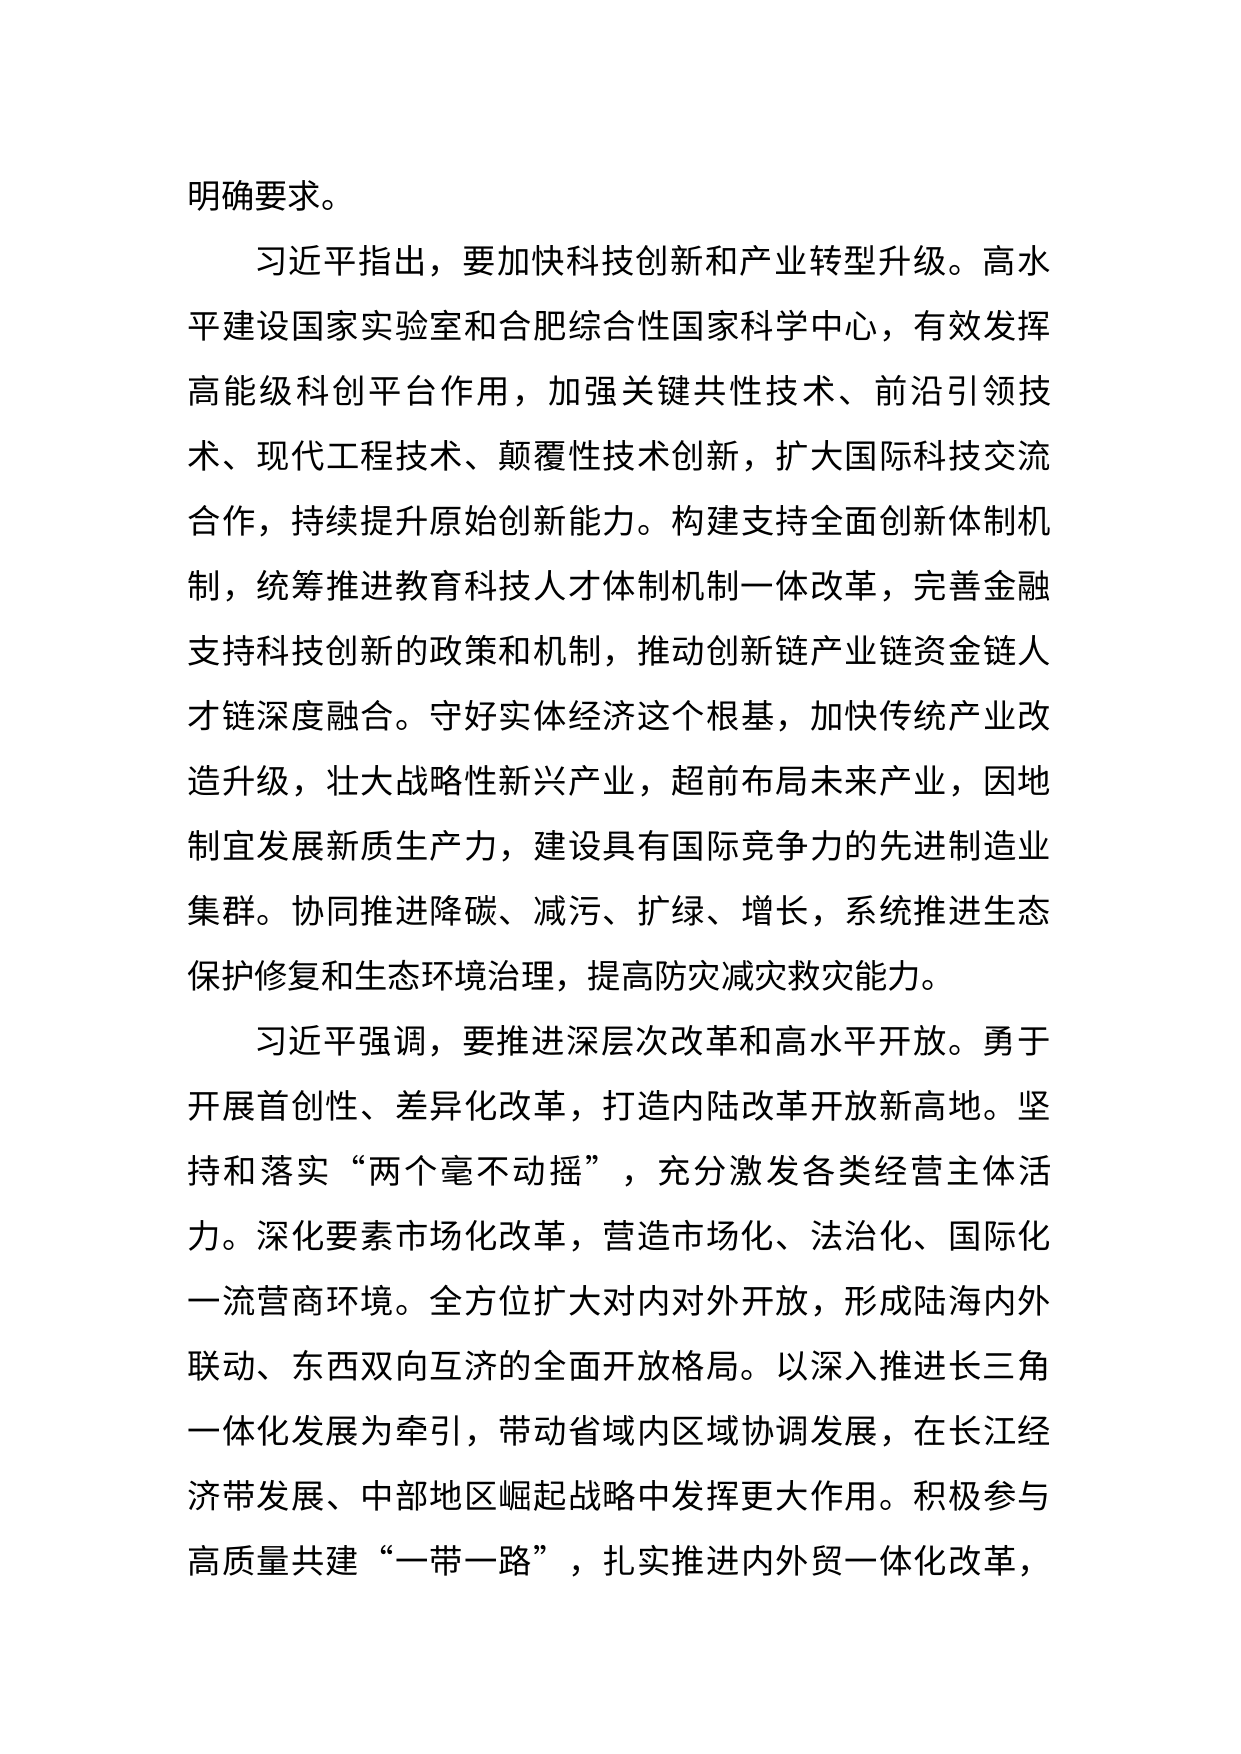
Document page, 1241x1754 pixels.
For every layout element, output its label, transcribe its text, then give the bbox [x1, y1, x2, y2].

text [187, 162, 1053, 227]
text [187, 1007, 1053, 1592]
text 习近平指出，要加快科技创新和产业转型升级。高水平建设国家实验室和合肥综合性国家科学中心，有效发挥高能级科创平台作用，加强关键共性技术、前沿引领技术、现代工程技术、颠覆性技术创新，扩大国际科技交流合作，持续提升原始创新能力。构建支持全面创新体制机制，统筹推进教育科技人才体制机制一体改革，完善金融支持科技创新的政策和机制，推动创新链产业链资金链人才链深度融合。守好实体经济这个根基，加快传统产业改造升级，壮大战略性新兴产业，超前布局未来产业，因地制宜发展新质生产力，建设具有国际竞争力的先进制造业集群。协同推进降碳、减污、扩绿、增长，系统推进生态保护修复和生态环境治理，提高防灾减灾救灾能力。 [187, 227, 1053, 1007]
